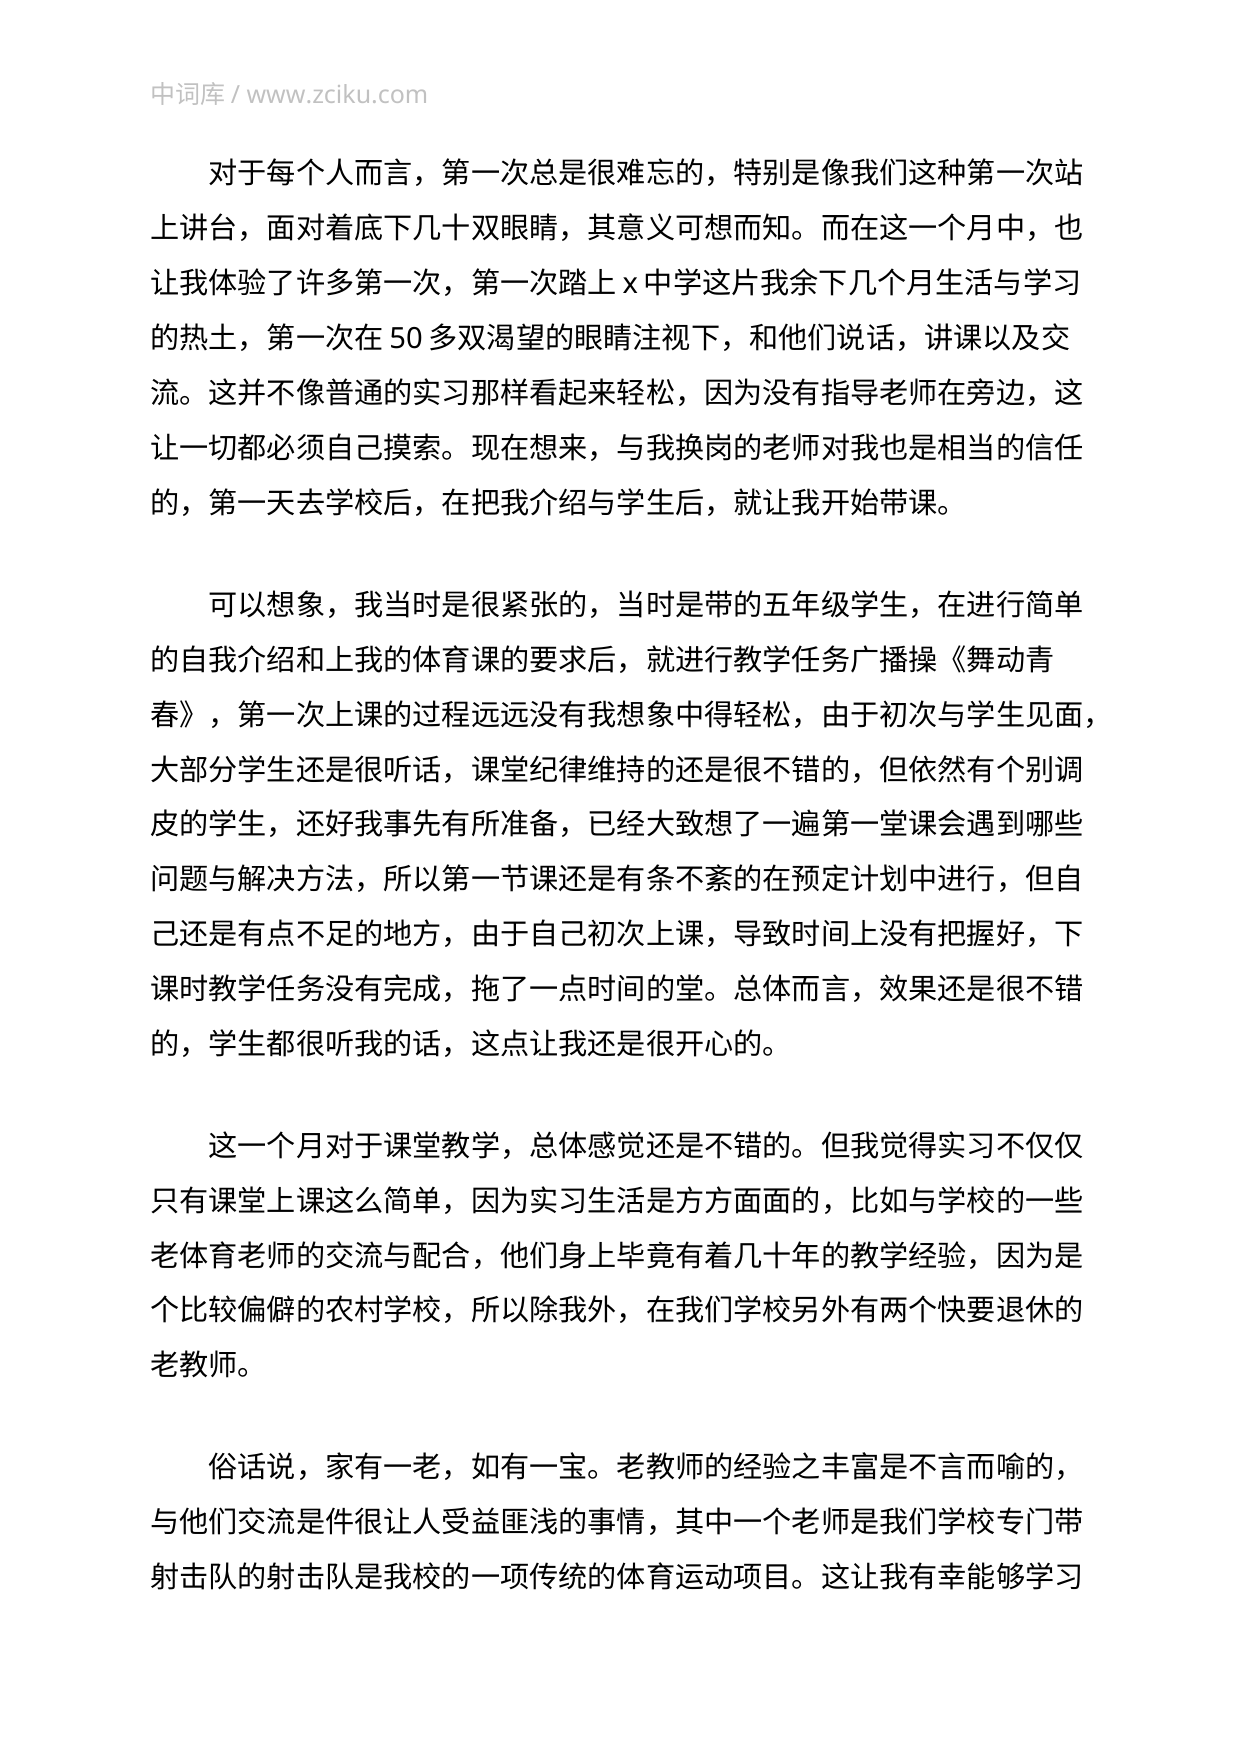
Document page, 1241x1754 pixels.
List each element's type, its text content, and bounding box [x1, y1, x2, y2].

text 可以想象，我当时是很紧张的，当时是带的五年级学生，在进行简单的自我介绍和上我的体育课的要求后，就进行教学任务广播操《舞动青春》，第一次上课的过程远远没有我想象中得轻松，由于初次与学生见面，大部分学生还是很听话，课堂纪律维持的还是很不错的，但依然有个别调皮的学生，还好我事先有所准备，已经大致想了一遍第一堂课会遇到哪些问题与解决方法，所以第一节课还是有条不紊的在预定计划中进行，但自己还是有点不足的地方，由于自己初次上课，导致时间上没有把握好，下课时教学任务没有完成，拖了一点时间的堂。总体而言，效果还是很不错的，学生都很听我的话，这点让我还是很开心的。 [150, 581, 1090, 1063]
text 对于每个人而言，第一次总是很难忘的，特别是像我们这种第一次站上讲台，面对着底下几十双眼睛，其意义可想而知。而在这一个月中，也让我体验了许多第一次，第一次踏上x中学这片我余下几个月生活与学习的热土，第一次在50多双渴望的眼睛注视下，和他们说话，讲课以及交流。这并不像普通的实习那样看起来轻松，因为没有指导老师在旁边，这让一切都必须自己摸索。现在想来，与我换岗的老师对我也是相当的信任的，第一天去学校后，在把我介绍与学生后，就让我开始带课。 [150, 150, 1090, 522]
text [150, 1444, 1090, 1596]
text 这一个月对于课堂教学，总体感觉还是不错的。但我觉得实习不仅仅只有课堂上课这么简单，因为实习生活是方方面面的，比如与学校的一些老体育老师的交流与配合，他们身上毕竟有着几十年的教学经验，因为是个比较偏僻的农村学校，所以除我外，在我们学校另外有两个快要退休的老教师。 [150, 1122, 1090, 1384]
